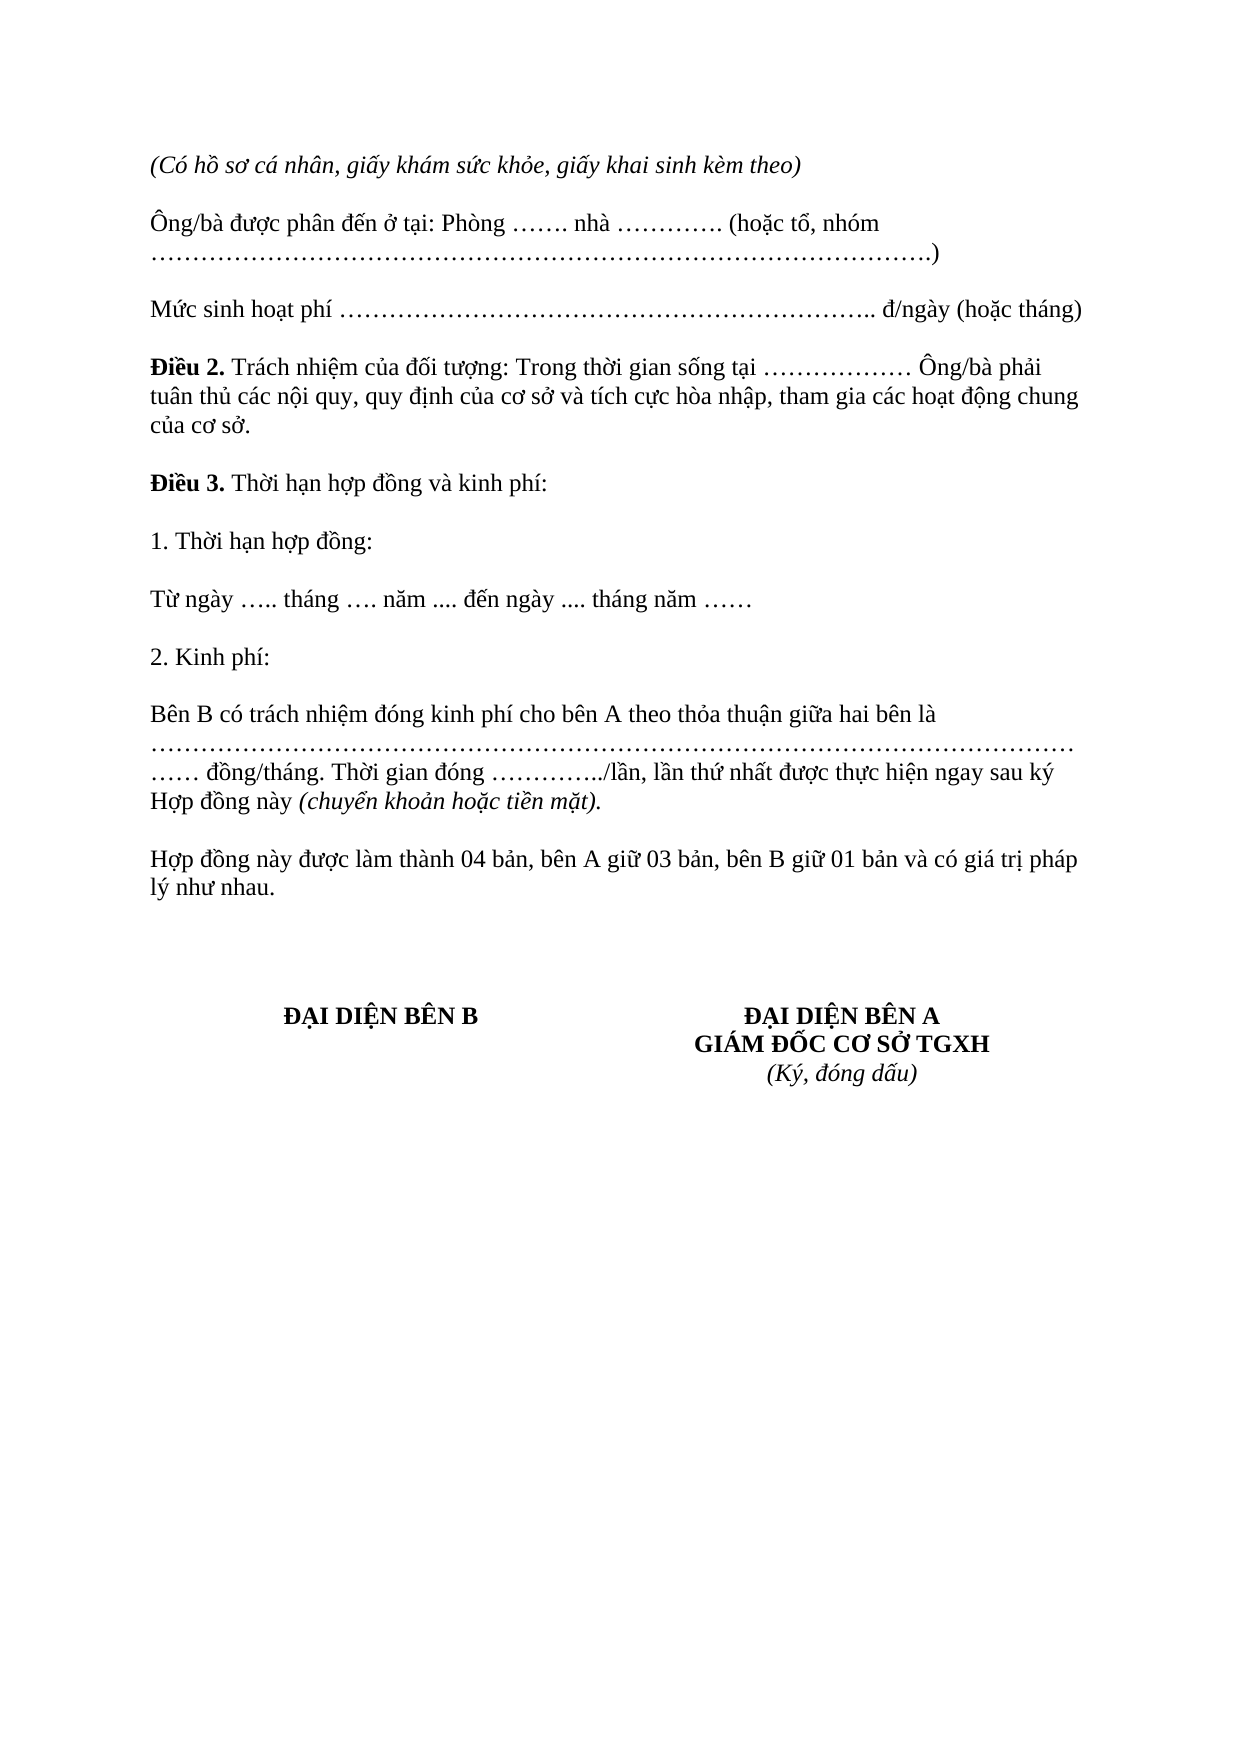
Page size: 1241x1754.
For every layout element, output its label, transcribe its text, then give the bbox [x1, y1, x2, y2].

text Điều 3. Thời hạn hợp đồng và kinh phí: [150, 468, 1090, 497]
text Hợp đồng này được làm thành 04 bản, bên A giữ 03 bản, bên B giữ 01 bản và có giá trị pháp lý như nhau. [150, 844, 1090, 901]
text Mức sinh hoạt phí ……………………………………………………….. đ/ngày (hoặc tháng) [150, 294, 1090, 323]
text (Có hồ sơ cá nhân, giấy khám sức khỏe, giấy khai sinh kèm theo) [150, 150, 1090, 179]
text Từ ngày ….. tháng …. năm .... đến ngày .... tháng năm …… [150, 584, 1090, 612]
text Điều 2. Trách nhiệm của đối tượng: Trong thời gian sống tại ……………… Ông/bà phải tuân thủ các nội quy, quy định của cơ sở và tích cực hòa nhập, tham gia các hoạt động chung của cơ sở. [150, 352, 1090, 439]
table_header ĐẠI DIỆN BÊN A GIÁM ĐỐC CƠ SỞ TGXH (Ký, đóng dấu) [611, 988, 1072, 1087]
text 2. Kinh phí: [150, 642, 1090, 670]
table_header ĐẠI DIỆN BÊN B [150, 988, 611, 1087]
text Ông/bà được phân đến ở tại: Phòng ……. nhà …………. (hoặc tổ, nhóm ………………………………………………………………………………….) [150, 208, 1090, 265]
text 1. Thời hạn hợp đồng: [150, 526, 1090, 554]
text Bên B có trách nhiệm đóng kinh phí cho bên A theo thỏa thuận giữa hai bên là ……………………………………………………………………………………………………… đồng/tháng. Thời gian đóng …………../lần, lần thứ nhất được thực hiện ngay sau ký Hợp đồng này (chuyển khoản hoặc tiền mặt). [150, 699, 1090, 814]
